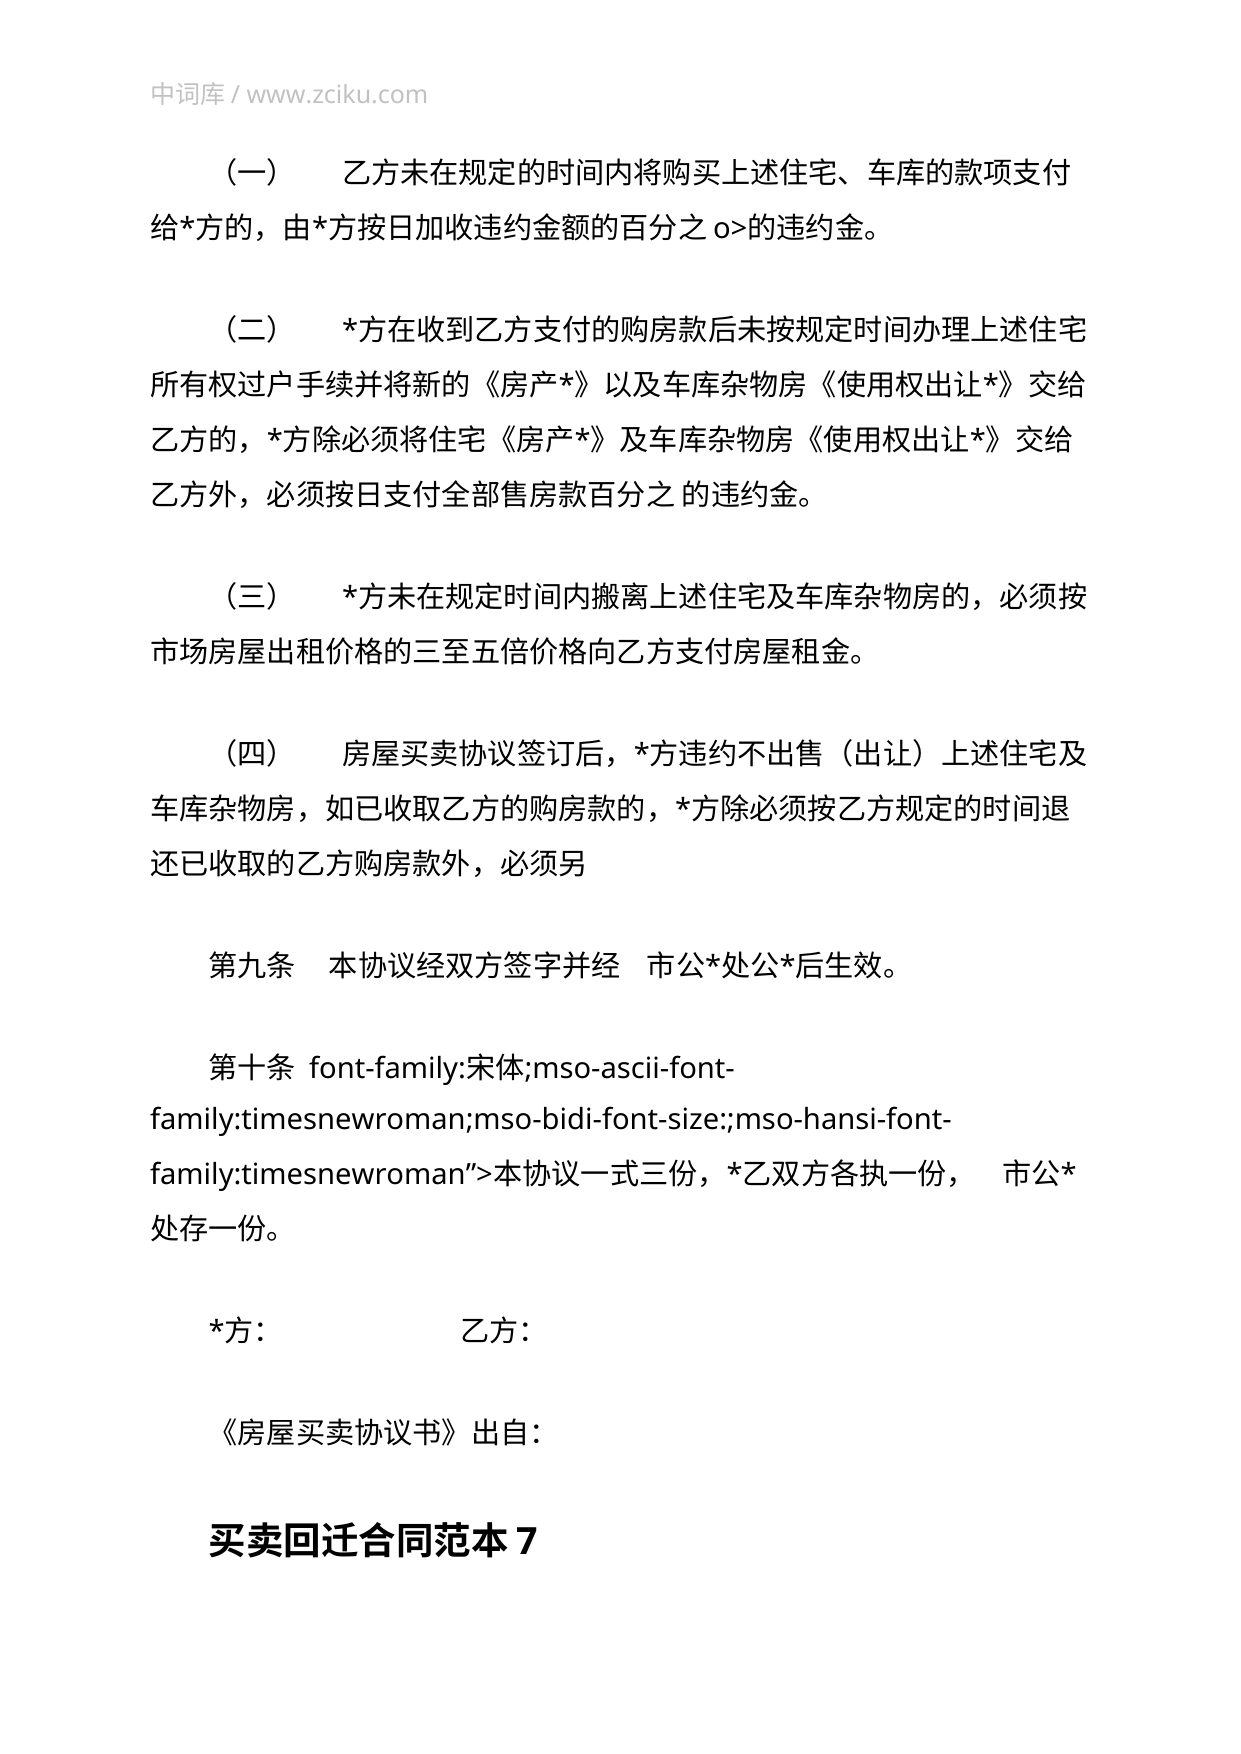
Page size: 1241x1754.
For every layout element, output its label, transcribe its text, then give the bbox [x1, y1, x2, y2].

text *方： 乙方： [150, 1307, 1090, 1350]
text （二） *方在收到乙方支付的购房款后未按规定时间办理上述住宅所有权过户手续并将新的《房产*》以及车库杂物房《使用权出让*》交给乙方的，*方除必须将住宅《房产*》及车库杂物房《使用权出让*》交给乙方外，必须按日支付全部售房款百分之 的违约金。 [150, 307, 1090, 514]
text （三） *方未在规定时间内搬离上述住宅及车库杂物房的，必须按市场房屋出租价格的三至五倍价格向乙方支付房屋租金。 [150, 574, 1090, 671]
text （一） 乙方未在规定的时间内将购买上述住宅、车库的款项支付给*方的，由*方按日加收违约金额的百分之o>的违约金。 [150, 150, 1090, 247]
text 买卖回迁合同范本7 [150, 1511, 1090, 1566]
text 第九条 本协议经双方签字并经 市公*处公*后生效。 [150, 942, 1090, 984]
text （四） 房屋买卖协议签订后，*方违约不出售（出让）上述住宅及车库杂物房，如已收取乙方的购房款的，*方除必须按乙方规定的时间退还已收取的乙方购房款外，必须另 [150, 730, 1090, 883]
text 第十条 font-family:宋体;mso-ascii-font-family:timesnewroman;mso-bidi-font-size:;mso-hansi-font-family:timesnewroman”>本协议一式三份，*乙双方各执一份， 市公*处存一份。 [150, 1044, 1090, 1248]
text 《房屋买卖协议书》出自： [150, 1409, 1090, 1452]
